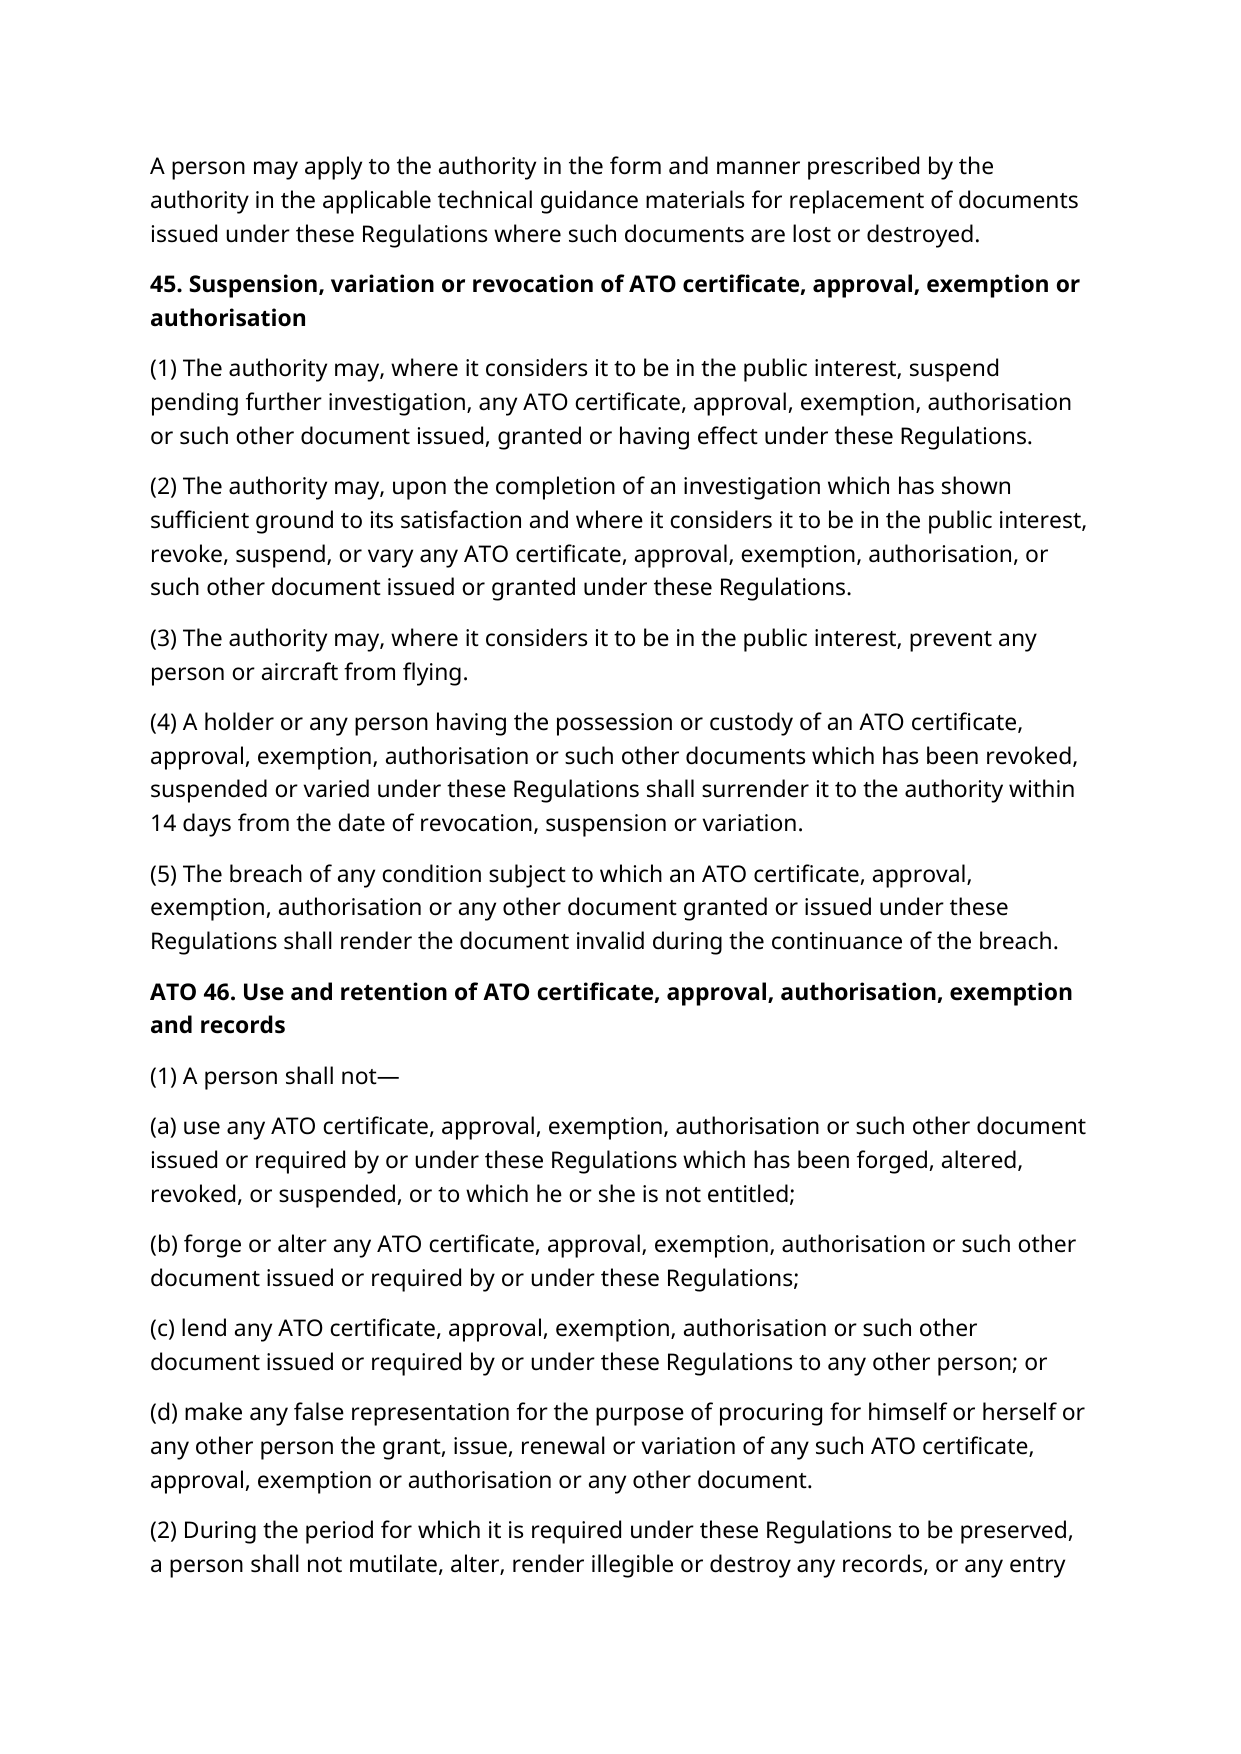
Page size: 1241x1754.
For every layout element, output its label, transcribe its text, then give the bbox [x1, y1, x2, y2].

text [150, 1514, 1090, 1579]
text (1) The authority may, where it considers it to be in the public interest, suspend pending further investigation, any ATO certificate, approval, exemption, authorisation or such other document issued, granted or having effect under these Regulations. [150, 352, 1090, 451]
text 45. Suspension, variation or revocation of ATO certificate, approval, exemption or authorisation [150, 268, 1090, 333]
text (d) make any false representation for the purpose of procuring for himself or herself or any other person the grant, issue, renewal or variation of any such ATO certificate, approval, exemption or authorisation or any other document. [150, 1396, 1090, 1495]
text (a) use any ATO certificate, approval, exemption, authorisation or such other document issued or required by or under these Regulations which has been forged, altered, revoked, or suspended, or to which he or she is not entitled; [150, 1110, 1090, 1209]
text (b) forge or alter any ATO certificate, approval, exemption, authorisation or such other document issued or required by or under these Regulations; [150, 1228, 1090, 1293]
text A person may apply to the authority in the form and manner prescribed by the authority in the applicable technical guidance materials for replacement of documents issued under these Regulations where such documents are lost or destroyed. [150, 150, 1090, 249]
text (1) A person shall not— [150, 1059, 1090, 1091]
text ATO 46. Use and retention of ATO certificate, approval, authorisation, exemption and records [150, 975, 1090, 1040]
text (c) lend any ATO certificate, approval, exemption, authorisation or such other document issued or required by or under these Regulations to any other person; or [150, 1312, 1090, 1377]
text (5) The breach of any condition subject to which an ATO certificate, approval, exemption, authorisation or any other document granted or issued under these Regulations shall render the document invalid during the continuance of the breach. [150, 857, 1090, 956]
text (2) The authority may, upon the completion of an investigation which has shown sufficient ground to its satisfaction and where it considers it to be in the public interest, revoke, suspend, or vary any ATO certificate, approval, exemption, authorisation, or such other document issued or granted under these Regulations. [150, 470, 1090, 602]
text (4) A holder or any person having the possession or custody of an ATO certificate, approval, exemption, authorisation or such other documents which has been revoked, suspended or varied under these Regulations shall surrender it to the authority within 14 days from the date of revocation, suspension or variation. [150, 706, 1090, 838]
text (3) The authority may, where it considers it to be in the public interest, prevent any person or aircraft from flying. [150, 622, 1090, 687]
